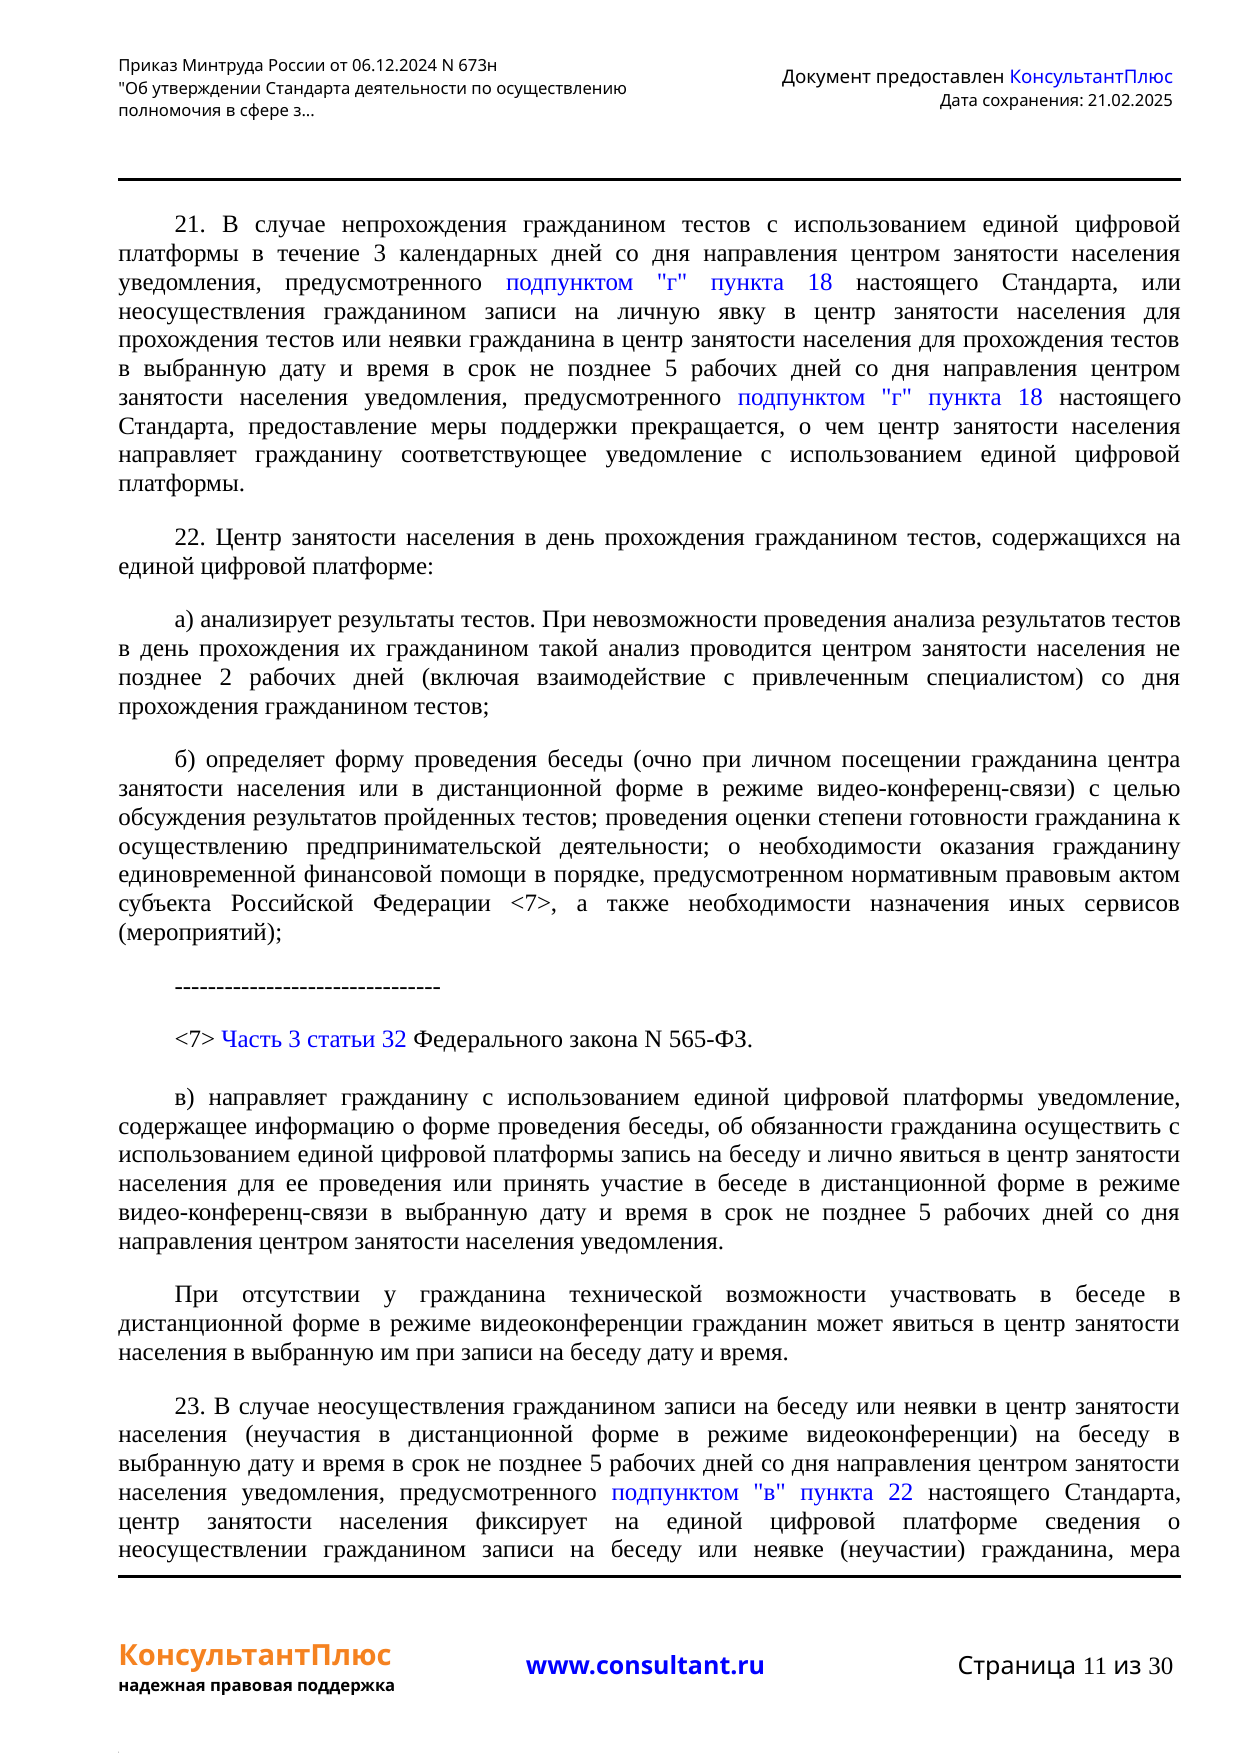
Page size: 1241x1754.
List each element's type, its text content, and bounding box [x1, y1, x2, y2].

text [118, 1391, 1181, 1563]
text 22. Центр занятости населения в день прохождения гражданином тестов, содержащихся на единой цифровой платформе: [118, 522, 1181, 579]
text в) направляет гражданину с использованием единой цифровой платформы уведомление, содержащее информацию о форме проведения беседы, об обязанности гражданина осуществить с использованием единой цифровой платформы запись на беседу и лично явиться в центр занятости населения для ее проведения или принять участие в беседе в дистанционной форме в режиме видео-конференц-связи в выбранную дату и время в срок не позднее 5 рабочих дней со дня направления центром занятости населения уведомления. [118, 1082, 1181, 1254]
text При отсутствии у гражданина технической возможности участвовать в беседе в дистанционной форме в режиме видеоконференции гражданин может явиться в центр занятости населения в выбранную им при записи на беседу дату и время. [118, 1279, 1181, 1366]
text 21. В случае непрохождения гражданином тестов с использованием единой цифровой платформы в течение 3 календарных дней со дня направления центром занятости населения уведомления, предусмотренного подпунктом "г" пункта 18 настоящего Стандарта, или неосуществления гражданином записи на личную явку в центр занятости населения для прохождения тестов или неявки гражданина в центр занятости населения для прохождения тестов в выбранную дату и время в срок не позднее 5 рабочих дней со дня направления центром занятости населения уведомления, предусмотренного подпунктом "г" пункта 18 настоящего Стандарта, предоставление меры поддержки прекращается, о чем центр занятости населения направляет гражданину соответствующее уведомление с использованием единой цифровой платформы. [118, 209, 1181, 497]
text <7> Часть 3 статьи 32 Федерального закона N 565-ФЗ. [118, 1024, 1181, 1053]
text -------------------------------- [118, 971, 1181, 999]
text а) анализирует результаты тестов. При невозможности проведения анализа результатов тестов в день прохождения их гражданином такой анализ проводится центром занятости населения не позднее 2 рабочих дней (включая взаимодействие с привлеченным специалистом) со дня прохождения гражданином тестов; [118, 604, 1181, 719]
text б) определяет форму проведения беседы (очно при личном посещении гражданина центра занятости населения или в дистанционной форме в режиме видео-конференц-связи) с целью обсуждения результатов пройденных тестов; проведения оценки степени готовности гражданина к осуществлению предпринимательской деятельности; о необходимости оказания гражданину единовременной финансовой помощи в порядке, предусмотренном нормативным правовым актом субъекта Российской Федерации <7>, а также необходимости назначения иных сервисов (мероприятий); [118, 744, 1181, 946]
